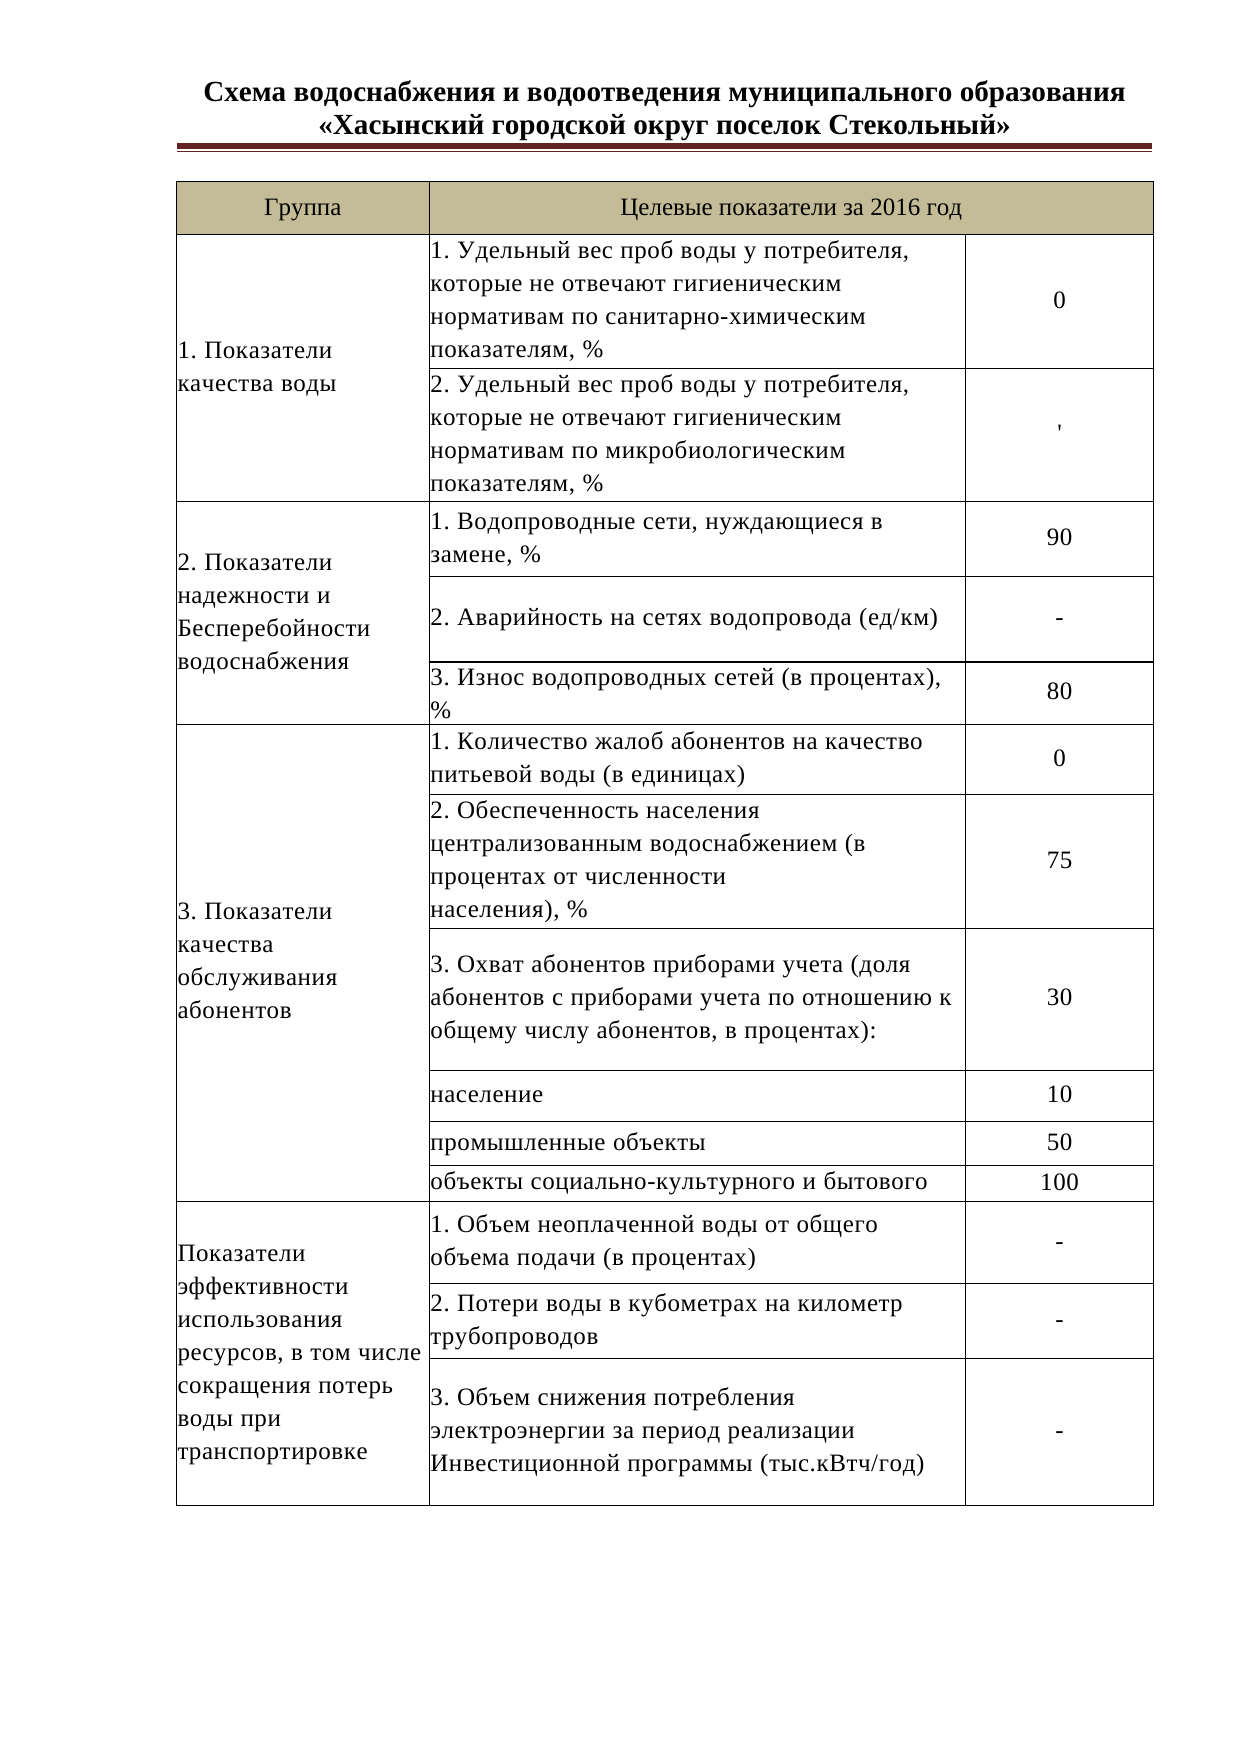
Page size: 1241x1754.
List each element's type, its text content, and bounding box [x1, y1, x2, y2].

table_cell 30 [966, 929, 1153, 1069]
table_cell - [966, 1202, 1153, 1283]
table_cell - [966, 577, 1153, 661]
table_cell 1. Количество жалоб абонентов на качество питьевой воды (в единицах) [430, 725, 965, 794]
table_cell 3. Охват абонентов приборами учета (доля абонентов с приборами учета по отношению к общему числу абонентов, в процентах): [430, 929, 965, 1069]
table_cell 3. Износ водопроводных сетей (в процентах), % [430, 663, 965, 723]
table_cell 90 [966, 502, 1153, 576]
table_cell Показатели эффективности использования ресурсов, в том числе сокращения потерь воды при транспортировке [177, 1202, 429, 1505]
table_cell 2. Показатели надежности и Бесперебойности водоснабжения [177, 502, 429, 661]
table_cell 2. Потери воды в кубометрах на километр трубопроводов [430, 1284, 965, 1358]
table_cell 10 [966, 1071, 1153, 1121]
table_cell 1. Объем неоплаченной воды от общего объема подачи (в процентах) [430, 1202, 965, 1283]
table_cell 80 [966, 663, 1153, 723]
table_cell 50 [966, 1122, 1153, 1165]
table_cell 2. Показатели надежности и Бесперебойности водоснабжения [177, 662, 429, 723]
table_cell 0 [966, 725, 1153, 794]
table_cell 1. Показатели качества воды [177, 235, 429, 501]
table_cell 1. Водопроводные сети, нуждающиеся в замене, % [430, 502, 965, 576]
table_cell население [430, 1071, 965, 1121]
table_header Группа [177, 182, 429, 234]
table_cell промышленные объекты [430, 1122, 965, 1165]
table_cell - [966, 1284, 1153, 1358]
table_cell 100 [966, 1166, 1153, 1201]
table_cell 3. Объем снижения потребления электроэнергии за период реализации Инвестиционной программы (тыс.кВтч/год) [430, 1359, 965, 1505]
table_cell ' [966, 369, 1153, 501]
table_cell - [966, 1359, 1153, 1505]
table_cell 2. Удельный вес проб воды у потребителя, которые не отвечают гигиеническим нормативам по микробиологическим показателям, % [430, 369, 965, 501]
table_cell 0 [966, 235, 1153, 368]
table_cell 75 [966, 795, 1153, 928]
table_header Целевые показатели за 2016 год [430, 182, 1153, 234]
table_cell 2. Аварийность на сетях водопровода (ед/км) [430, 577, 965, 661]
table_cell 3. Показатели качества обслуживания абонентов [177, 725, 429, 1201]
table_cell 2. Обеспеченность населения централизованным водоснабжением (в процентах от численности населения), % [430, 795, 965, 928]
table_cell объекты социально-культурного и бытового назначения [430, 1166, 965, 1201]
table_cell 1. Удельный вес проб воды у потребителя, которые не отвечают гигиеническим нормативам по санитарно-химическим показателям, % [430, 235, 965, 368]
